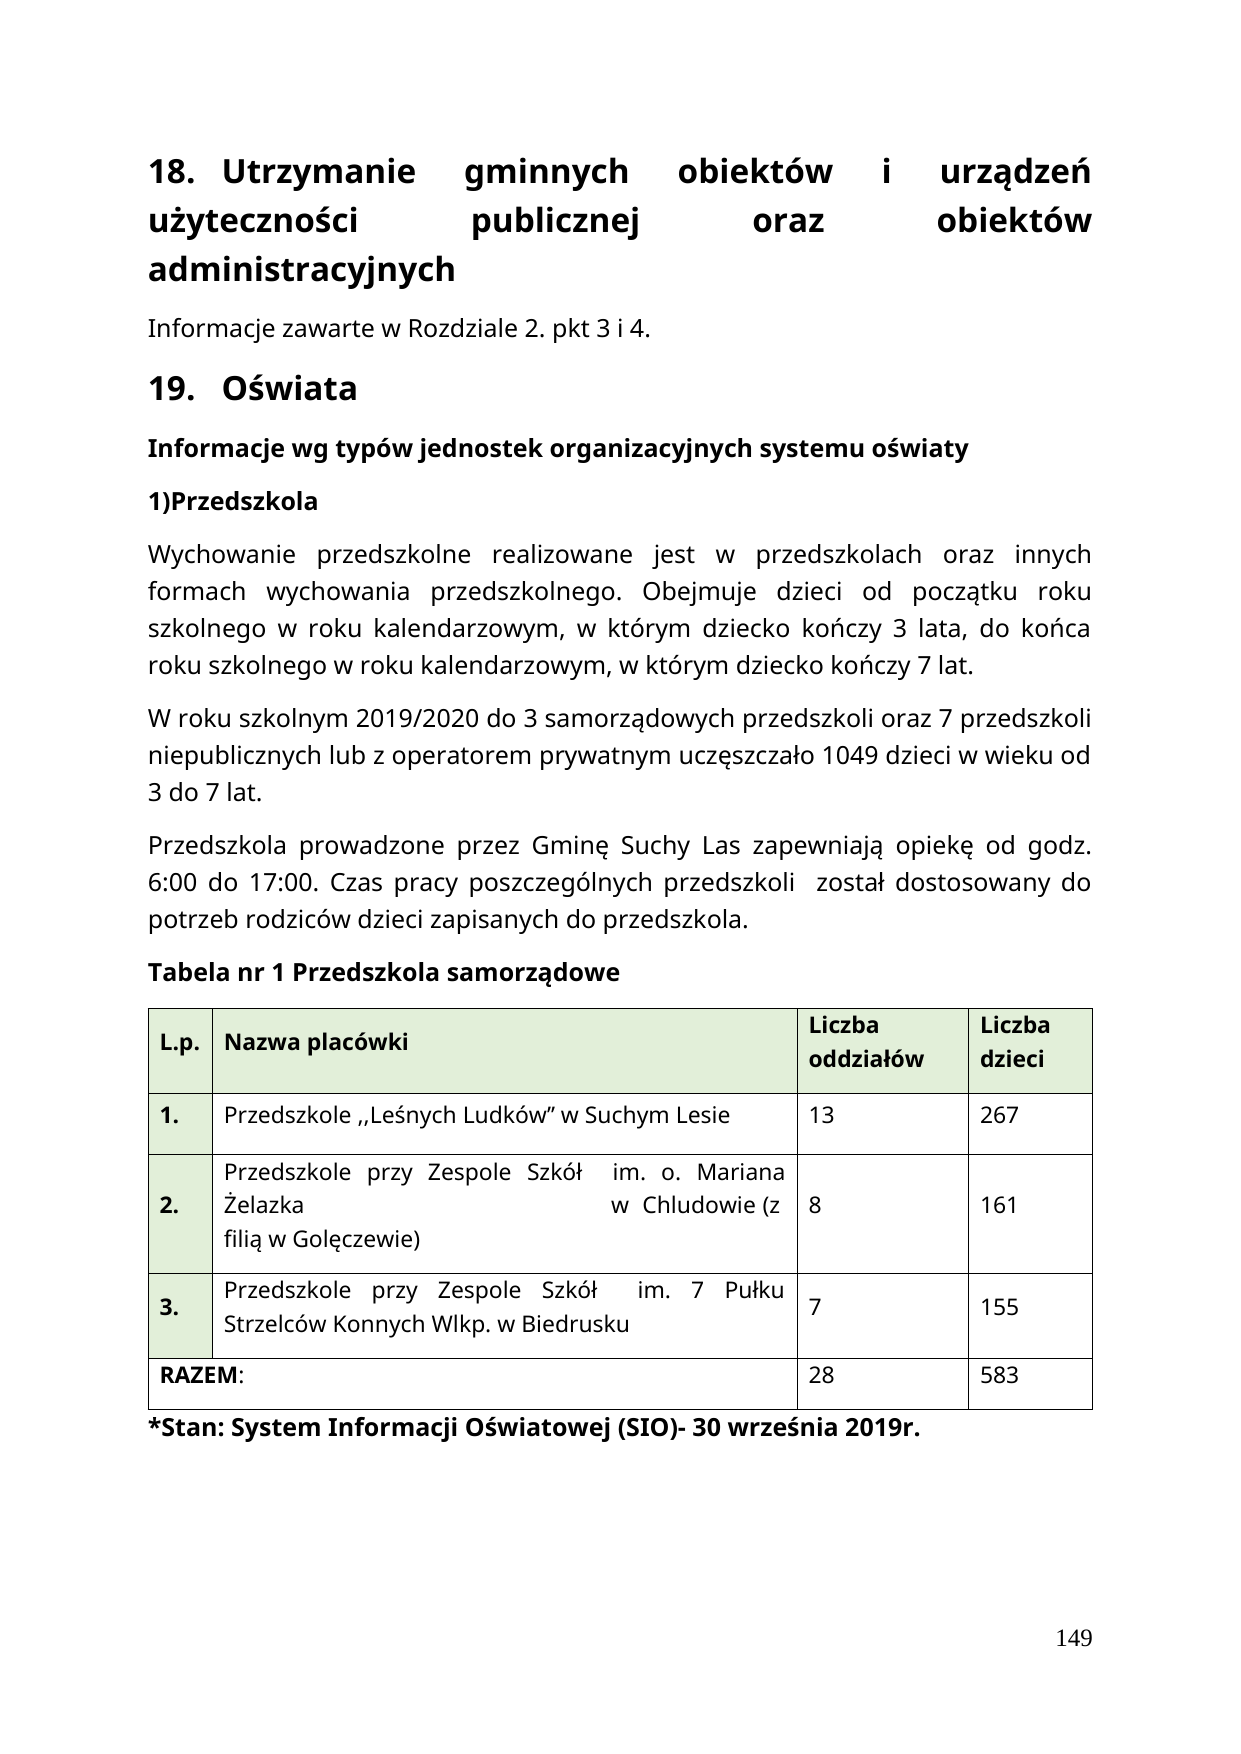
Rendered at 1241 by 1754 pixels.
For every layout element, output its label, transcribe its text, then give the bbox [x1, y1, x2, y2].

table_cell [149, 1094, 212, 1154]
text 19. Oświata [148, 364, 1093, 410]
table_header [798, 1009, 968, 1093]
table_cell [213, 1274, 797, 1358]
text Tabela nr 1 Przedszkola samorządowe [148, 955, 1093, 989]
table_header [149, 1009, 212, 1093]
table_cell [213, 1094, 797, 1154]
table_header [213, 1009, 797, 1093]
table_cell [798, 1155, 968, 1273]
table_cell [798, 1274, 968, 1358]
text 1)Przedszkola [148, 484, 1093, 518]
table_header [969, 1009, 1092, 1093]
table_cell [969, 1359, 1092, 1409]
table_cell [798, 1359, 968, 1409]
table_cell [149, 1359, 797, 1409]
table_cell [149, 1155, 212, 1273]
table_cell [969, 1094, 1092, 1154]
text Informacje wg typów jednostek organizacyjnych systemu oświaty [148, 430, 1093, 464]
text Przedszkola prowadzone przez Gminę Suchy Las zapewniają opiekę od godz. 6:00 do 17:00. Czas pracy poszczególnych przedszkoli został dostosowany do potrzeb rodziców dzieci zapisanych do przedszkola. [148, 828, 1093, 935]
text W roku szkolnym 2019/2020 do 3 samorządowych przedszkoli oraz 7 przedszkoli niepublicznych lub z operatorem prywatnym uczęszczało 1049 dzieci w wieku od 3 do 7 lat. [148, 701, 1093, 808]
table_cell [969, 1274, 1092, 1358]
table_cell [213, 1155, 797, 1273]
text 18. Utrzymanie gminnych obiektów i urządzeń użyteczności publicznej oraz obiektów administracyjnych [148, 148, 1093, 291]
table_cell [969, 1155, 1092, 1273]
text Informacje zawarte w Rozdziale 2. pkt 3 i 4. [148, 311, 1093, 345]
text *Stan: System Informacji Oświatowej (SIO)- 30 września 2019r. [148, 1410, 1093, 1444]
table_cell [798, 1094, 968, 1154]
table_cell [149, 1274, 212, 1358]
text Wychowanie przedszkolne realizowane jest w przedszkolach oraz innych formach wychowania przedszkolnego. Obejmuje dzieci od początku roku szkolnego w roku kalendarzowym, w którym dziecko kończy 3 lata, do końca roku szkolnego w roku kalendarzowym, w którym dziecko kończy 7 lat. [148, 537, 1093, 681]
